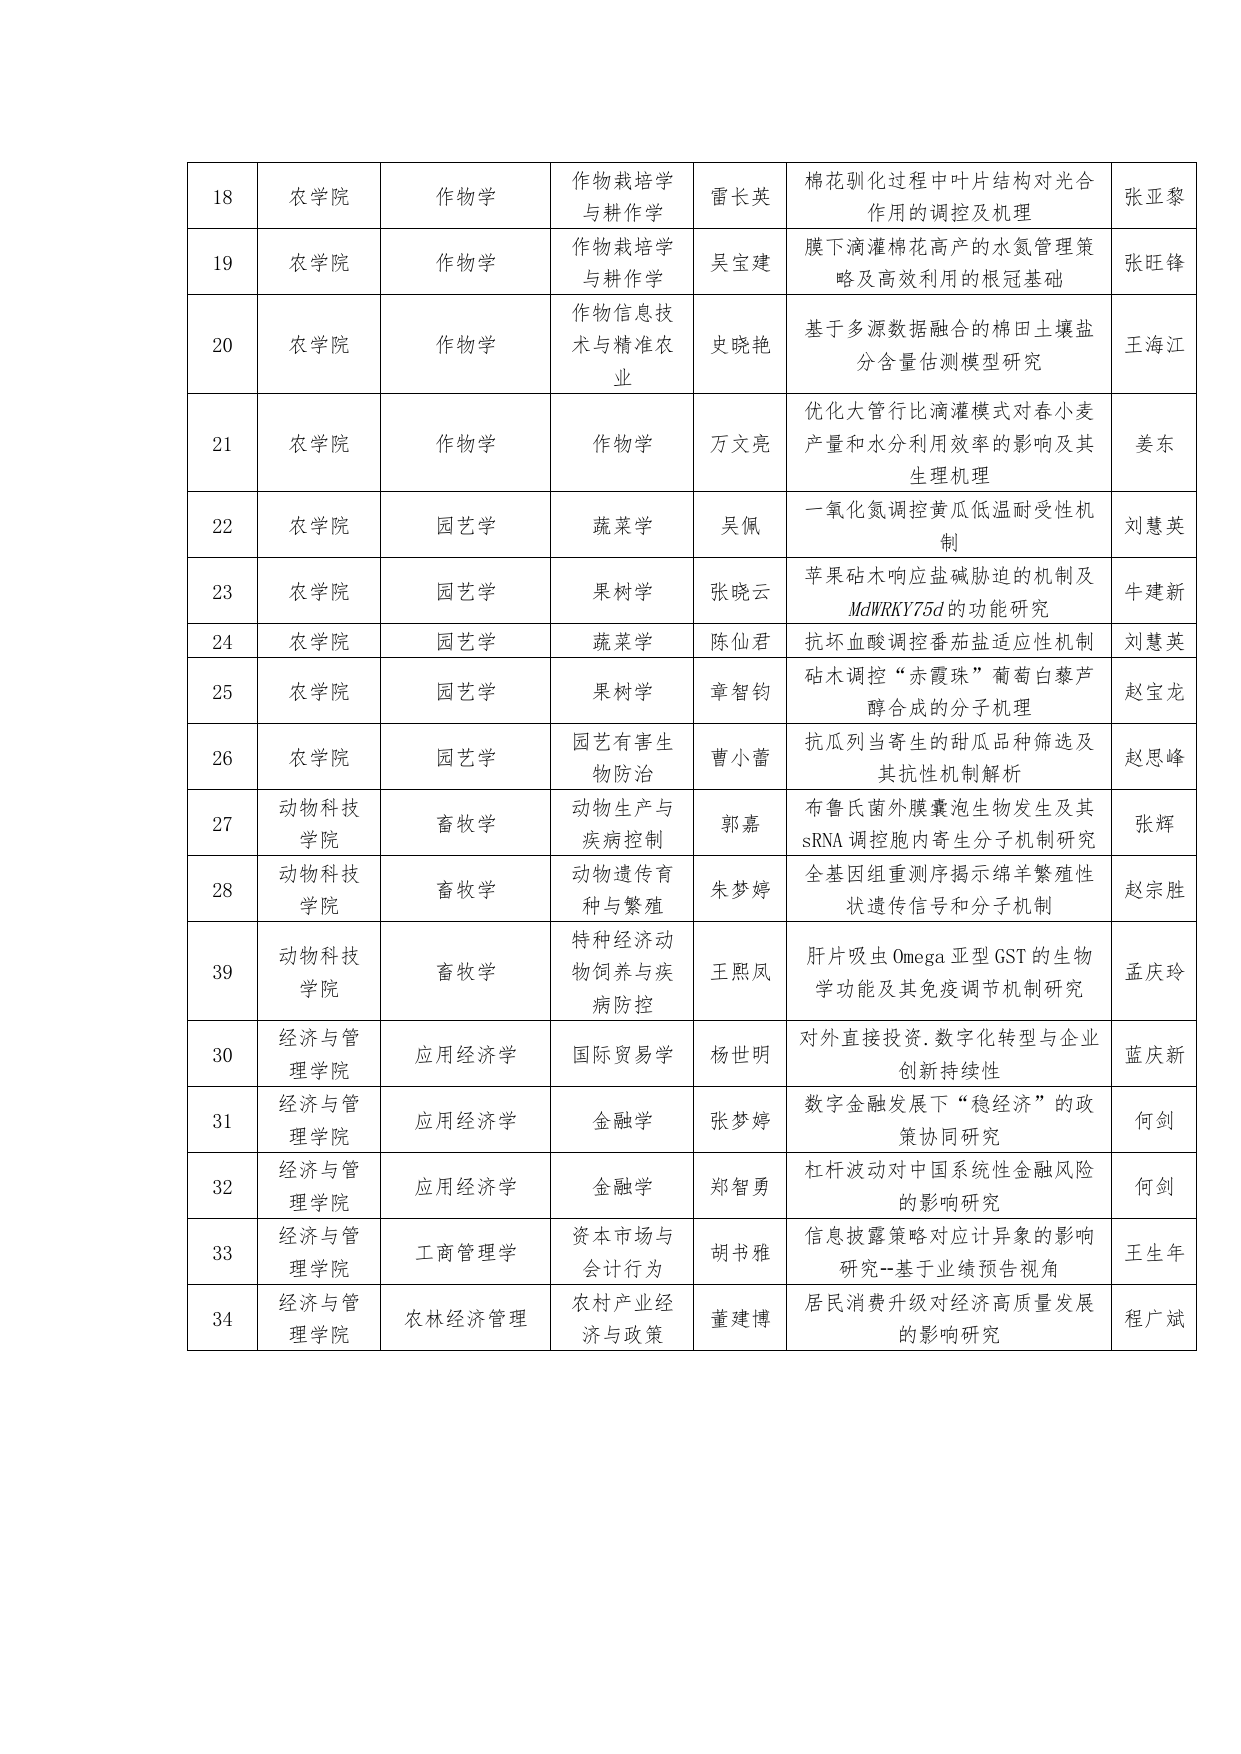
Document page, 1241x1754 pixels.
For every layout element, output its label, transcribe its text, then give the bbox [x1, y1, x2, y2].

table_cell 胡书雅 [694, 1219, 786, 1284]
table_cell 园艺学 [381, 558, 550, 623]
table_cell 23 [188, 558, 257, 623]
table_cell 王海江 [1112, 295, 1196, 393]
table_cell 章智钧 [694, 658, 786, 723]
table_cell 张亚黎 [1112, 163, 1196, 228]
table_cell 郭嘉 [694, 790, 786, 855]
table_cell 作物信息技术与精准农业 [551, 295, 693, 393]
table_cell 32 [188, 1153, 257, 1218]
table_cell 农村产业经济与政策 [551, 1285, 693, 1350]
table_cell 19 [188, 229, 257, 294]
table_cell 21 [188, 394, 257, 491]
table_cell 数字金融发展下“稳经济”的政策协同研究 [787, 1087, 1111, 1152]
table_cell 工商管理学 [381, 1219, 550, 1284]
table_cell 史晓艳 [694, 295, 786, 393]
table_cell 农学院 [258, 624, 380, 657]
table_cell 杠杆波动对中国系统性金融风险的影响研究 [787, 1153, 1111, 1218]
table_cell 资本市场与会计行为 [551, 1219, 693, 1284]
table_cell 孟庆玲 [1112, 922, 1196, 1019]
table_cell 畜牧学 [381, 790, 550, 855]
table_cell 杨世明 [694, 1021, 786, 1086]
table_cell 陈仙君 [694, 624, 786, 657]
table_cell 应用经济学 [381, 1153, 550, 1218]
table_cell 经济与管理学院 [258, 1219, 380, 1284]
table_cell 董建博 [694, 1285, 786, 1350]
table_cell 31 [188, 1087, 257, 1152]
table_cell 作物栽培学与耕作学 [551, 229, 693, 294]
table_cell 经济与管理学院 [258, 1021, 380, 1086]
table_cell 金融学 [551, 1087, 693, 1152]
table_cell 27 [188, 790, 257, 855]
table_cell 布鲁氏菌外膜囊泡生物发生及其 sRNA调控胞内寄生分子机制研究 [787, 790, 1111, 855]
table_cell 吴宝建 [694, 229, 786, 294]
table_cell 信息披露策略对应计异象的影响研究--基于业绩预告视角 [787, 1219, 1111, 1284]
table_cell 应用经济学 [381, 1021, 550, 1086]
table_cell 姜东 [1112, 394, 1196, 491]
table_cell 农学院 [258, 394, 380, 491]
table_cell 农学院 [258, 724, 380, 789]
table_cell 24 [188, 624, 257, 657]
table_cell 牛建新 [1112, 558, 1196, 623]
table_cell 农学院 [258, 295, 380, 393]
table_cell 一氧化氮调控黄瓜低温耐受性机制 [787, 492, 1111, 557]
table_cell 膜下滴灌棉花高产的水氮管理策略及高效利用的根冠基础 [787, 229, 1111, 294]
table_cell 曹小蕾 [694, 724, 786, 789]
table_cell 园艺学 [381, 492, 550, 557]
table_cell 赵思峰 [1112, 724, 1196, 789]
table_cell 30 [188, 1021, 257, 1086]
table_cell 何剑 [1112, 1153, 1196, 1218]
table_cell 万文亮 [694, 394, 786, 491]
table_cell 经济与管理学院 [258, 1087, 380, 1152]
table_cell 25 [188, 658, 257, 723]
table_cell 棉花驯化过程中叶片结构对光合作用的调控及机理 [787, 163, 1111, 228]
table_cell 作物学 [381, 394, 550, 491]
table_cell 蔬菜学 [551, 624, 693, 657]
table_cell 20 [188, 295, 257, 393]
table_cell 畜牧学 [381, 922, 550, 1019]
table_cell 赵宗胜 [1112, 856, 1196, 921]
table_cell 园艺学 [381, 658, 550, 723]
table_cell 动物科技学院 [258, 922, 380, 1019]
table_cell 作物栽培学与耕作学 [551, 163, 693, 228]
table_cell 经济与管理学院 [258, 1153, 380, 1218]
table_cell 苹果砧木响应盐碱胁迫的机制及MdWRKY75d的功能研究 [787, 558, 1111, 623]
table_cell 34 [188, 1285, 257, 1350]
table_cell 雷长英 [694, 163, 786, 228]
table_cell 作物学 [381, 163, 550, 228]
table_cell 特种经济动物饲养与疾病防控 [551, 922, 693, 1019]
table_cell 39 [188, 922, 257, 1019]
table_cell 作物学 [381, 295, 550, 393]
table_cell 何剑 [1112, 1087, 1196, 1152]
table_cell 畜牧学 [381, 856, 550, 921]
table_cell 33 [188, 1219, 257, 1284]
table_cell 农学院 [258, 163, 380, 228]
table_cell 18 [188, 163, 257, 228]
table_cell 26 [188, 724, 257, 789]
table_cell 22 [188, 492, 257, 557]
table_cell 基于多源数据融合的棉田土壤盐分含量估测模型研究 [787, 295, 1111, 393]
table_cell 全基因组重测序揭示绵羊繁殖性状遗传信号和分子机制 [787, 856, 1111, 921]
table_cell 农学院 [258, 492, 380, 557]
table_cell 张梦婷 [694, 1087, 786, 1152]
table_cell 朱梦婷 [694, 856, 786, 921]
table_cell 吴佩 [694, 492, 786, 557]
table_cell 砧木调控“赤霞珠”葡萄白藜芦醇合成的分子机理 [787, 658, 1111, 723]
table_cell 动物遗传育种与繁殖 [551, 856, 693, 921]
table_cell 动物科技学院 [258, 856, 380, 921]
table_cell 刘慧英 [1112, 492, 1196, 557]
table_cell 作物学 [381, 229, 550, 294]
table_cell 赵宝龙 [1112, 658, 1196, 723]
table_cell 农学院 [258, 558, 380, 623]
table_cell 应用经济学 [381, 1087, 550, 1152]
table_cell 优化大管行比滴灌模式对春小麦产量和水分利用效率的影响及其生理机理 [787, 394, 1111, 491]
table_cell 郑智勇 [694, 1153, 786, 1218]
table_cell 园艺学 [381, 724, 550, 789]
table_cell 蔬菜学 [551, 492, 693, 557]
table_cell 作物学 [551, 394, 693, 491]
table_cell 肝片吸虫Omega亚型GST的生物学功能及其免疫调节机制研究 [787, 922, 1111, 1019]
table_cell 王生年 [1112, 1219, 1196, 1284]
table_cell 刘慧英 [1112, 624, 1196, 657]
table_cell 王熙凤 [694, 922, 786, 1019]
table_cell 抗坏血酸调控番茄盐适应性机制 [787, 624, 1111, 657]
table_cell 抗瓜列当寄生的甜瓜品种筛选及其抗性机制解析 [787, 724, 1111, 789]
table_cell 对外直接投资.数字化转型与企业创新持续性 [787, 1021, 1111, 1086]
table_cell 程广斌 [1112, 1285, 1196, 1350]
table_cell 蓝庆新 [1112, 1021, 1196, 1086]
table_cell 动物生产与疾病控制 [551, 790, 693, 855]
table_cell 园艺有害生物防治 [551, 724, 693, 789]
table_cell 张晓云 [694, 558, 786, 623]
table_cell 居民消费升级对经济高质量发展的影响研究 [787, 1285, 1111, 1350]
table_cell 农学院 [258, 658, 380, 723]
table_cell 金融学 [551, 1153, 693, 1218]
table_cell 农学院 [258, 229, 380, 294]
table_cell 经济与管理学院 [258, 1285, 380, 1350]
table_cell 园艺学 [381, 624, 550, 657]
table_cell 国际贸易学 [551, 1021, 693, 1086]
table_cell 农林经济管理 [381, 1285, 550, 1350]
table_cell 果树学 [551, 658, 693, 723]
table_cell 张辉 [1112, 790, 1196, 855]
table_cell 张旺锋 [1112, 229, 1196, 294]
table_cell 28 [188, 856, 257, 921]
table_cell 果树学 [551, 558, 693, 623]
table_cell 动物科技学院 [258, 790, 380, 855]
